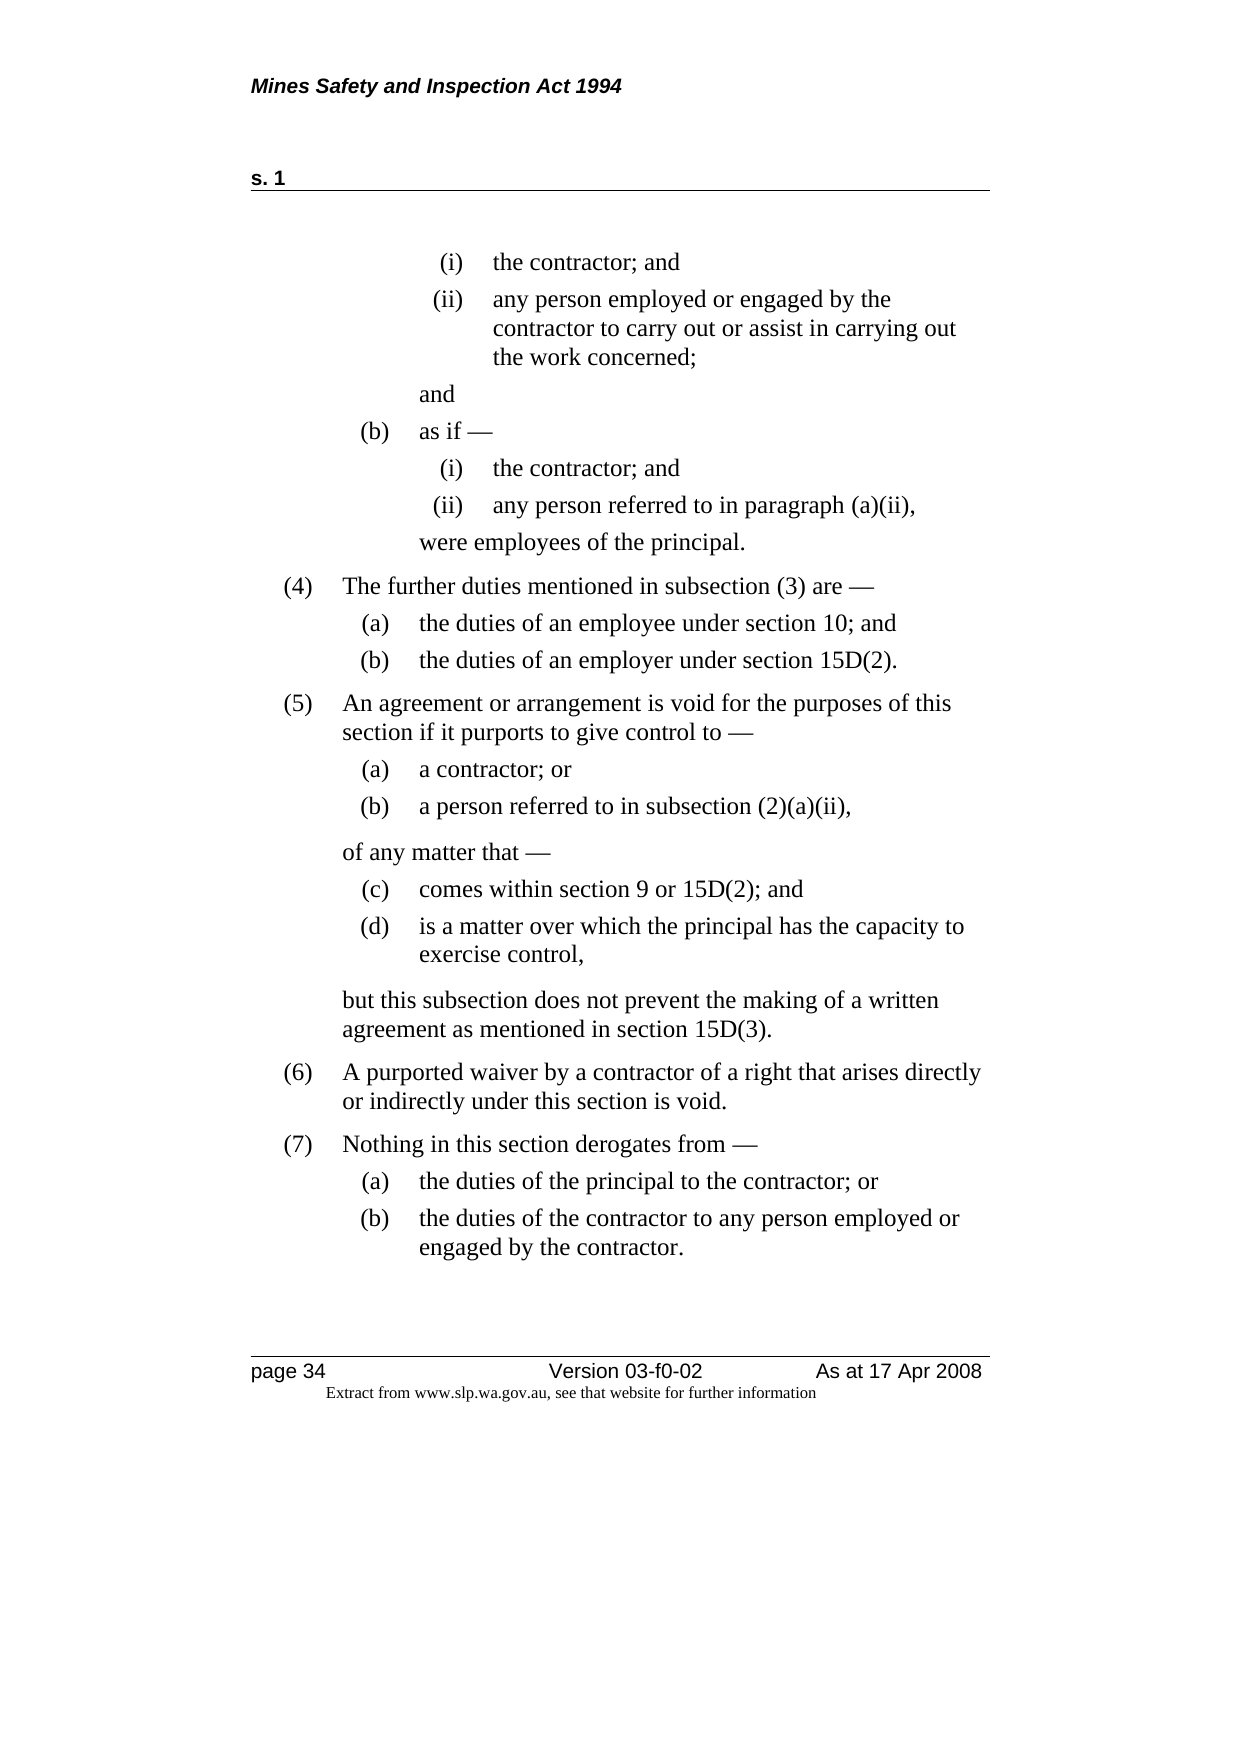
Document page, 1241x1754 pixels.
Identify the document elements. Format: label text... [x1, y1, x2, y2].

text of any matter that — [251, 837, 990, 865]
text (5) An agreement or arrangement is void for the purposes of this section if it purports to give control to — [251, 688, 990, 746]
text (b) the duties of an employer under section 15D(2). [251, 645, 990, 674]
text (b) a person referred to in subsection (2)(a)(ii), [251, 791, 990, 820]
text and [251, 379, 990, 408]
text (a) the duties of an employee under section 10; and [251, 608, 990, 637]
text (ii) any person employed or engaged by the contractor to carry out or assist in carrying out the work concerned; [251, 284, 990, 371]
text (b) as if — [251, 416, 990, 445]
text (i) the contractor; and [251, 453, 990, 482]
text (6) A purported waiver by a contractor of a right that arises directly or indirectly under this section is void. [251, 1057, 990, 1114]
text (ii) any person referred to in paragraph (a)(ii), [251, 490, 990, 519]
text (d) is a matter over which the principal has the capacity to exercise control, [251, 911, 990, 968]
text (c) comes within section 9 or 15D(2); and [251, 874, 990, 902]
text (4) The further duties mentioned in subsection (3) are — [251, 571, 990, 599]
text (7) Nothing in this section derogates from — [251, 1129, 990, 1158]
text (i) the contractor; and [251, 247, 990, 276]
text but this subsection does not prevent the making of a written agreement as mentioned in section 15D(3). [251, 985, 990, 1042]
text (a) the duties of the principal to the contractor; or [251, 1166, 990, 1195]
text (b) the duties of the contractor to any person employed or engaged by the contractor. [251, 1203, 990, 1261]
text were employees of the principal. [251, 527, 990, 556]
text (a) a contractor; or [251, 754, 990, 783]
